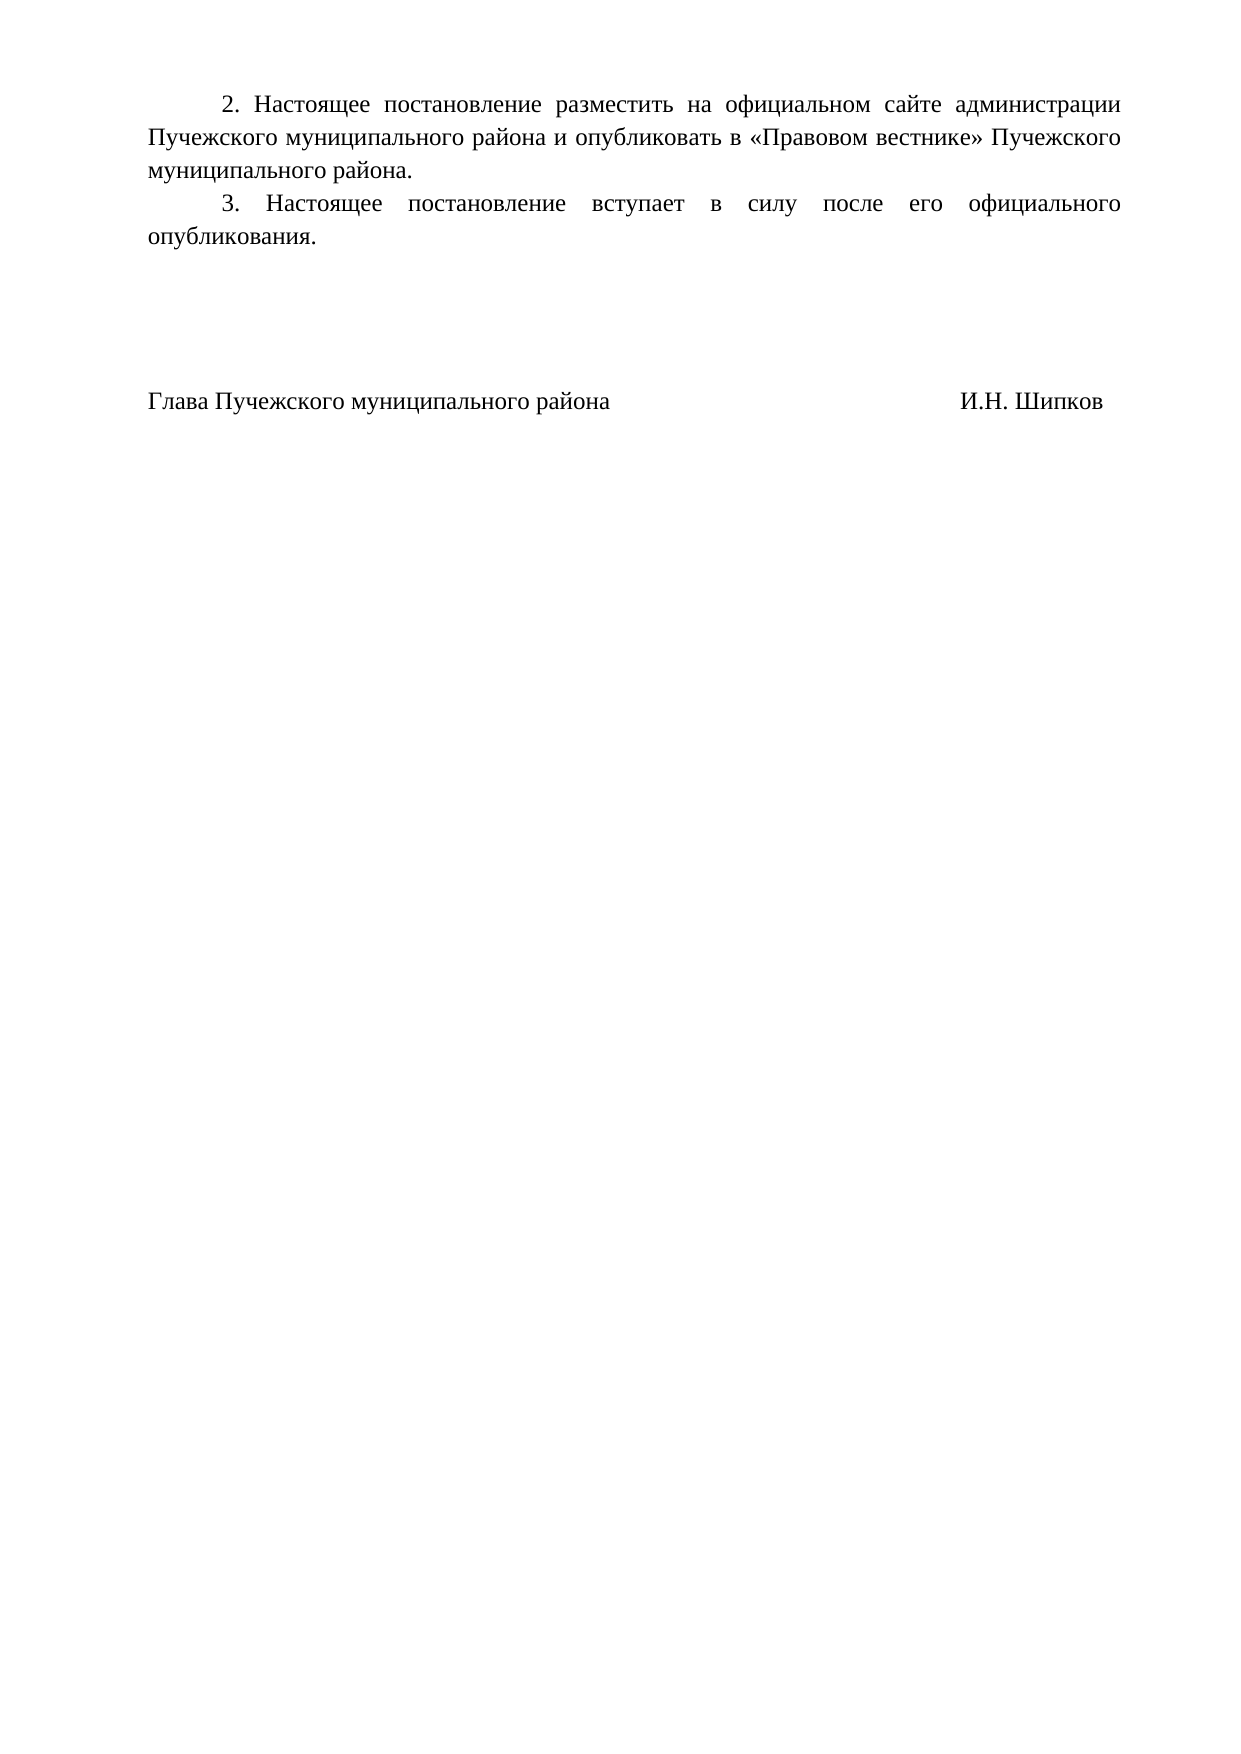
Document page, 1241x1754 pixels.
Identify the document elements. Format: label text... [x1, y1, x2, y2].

text 2. Настоящее постановление разместить на официальном сайте администрации Пучежского муниципального района и опубликовать в «Правовом вестнике» Пучежского муниципального района. [148, 89, 1122, 184]
text Глава Пучежского муниципального района И.Н. Шипков [148, 386, 1122, 415]
text 3. Настоящее постановление вступает в силу после его официального опубликования. [148, 188, 1122, 250]
